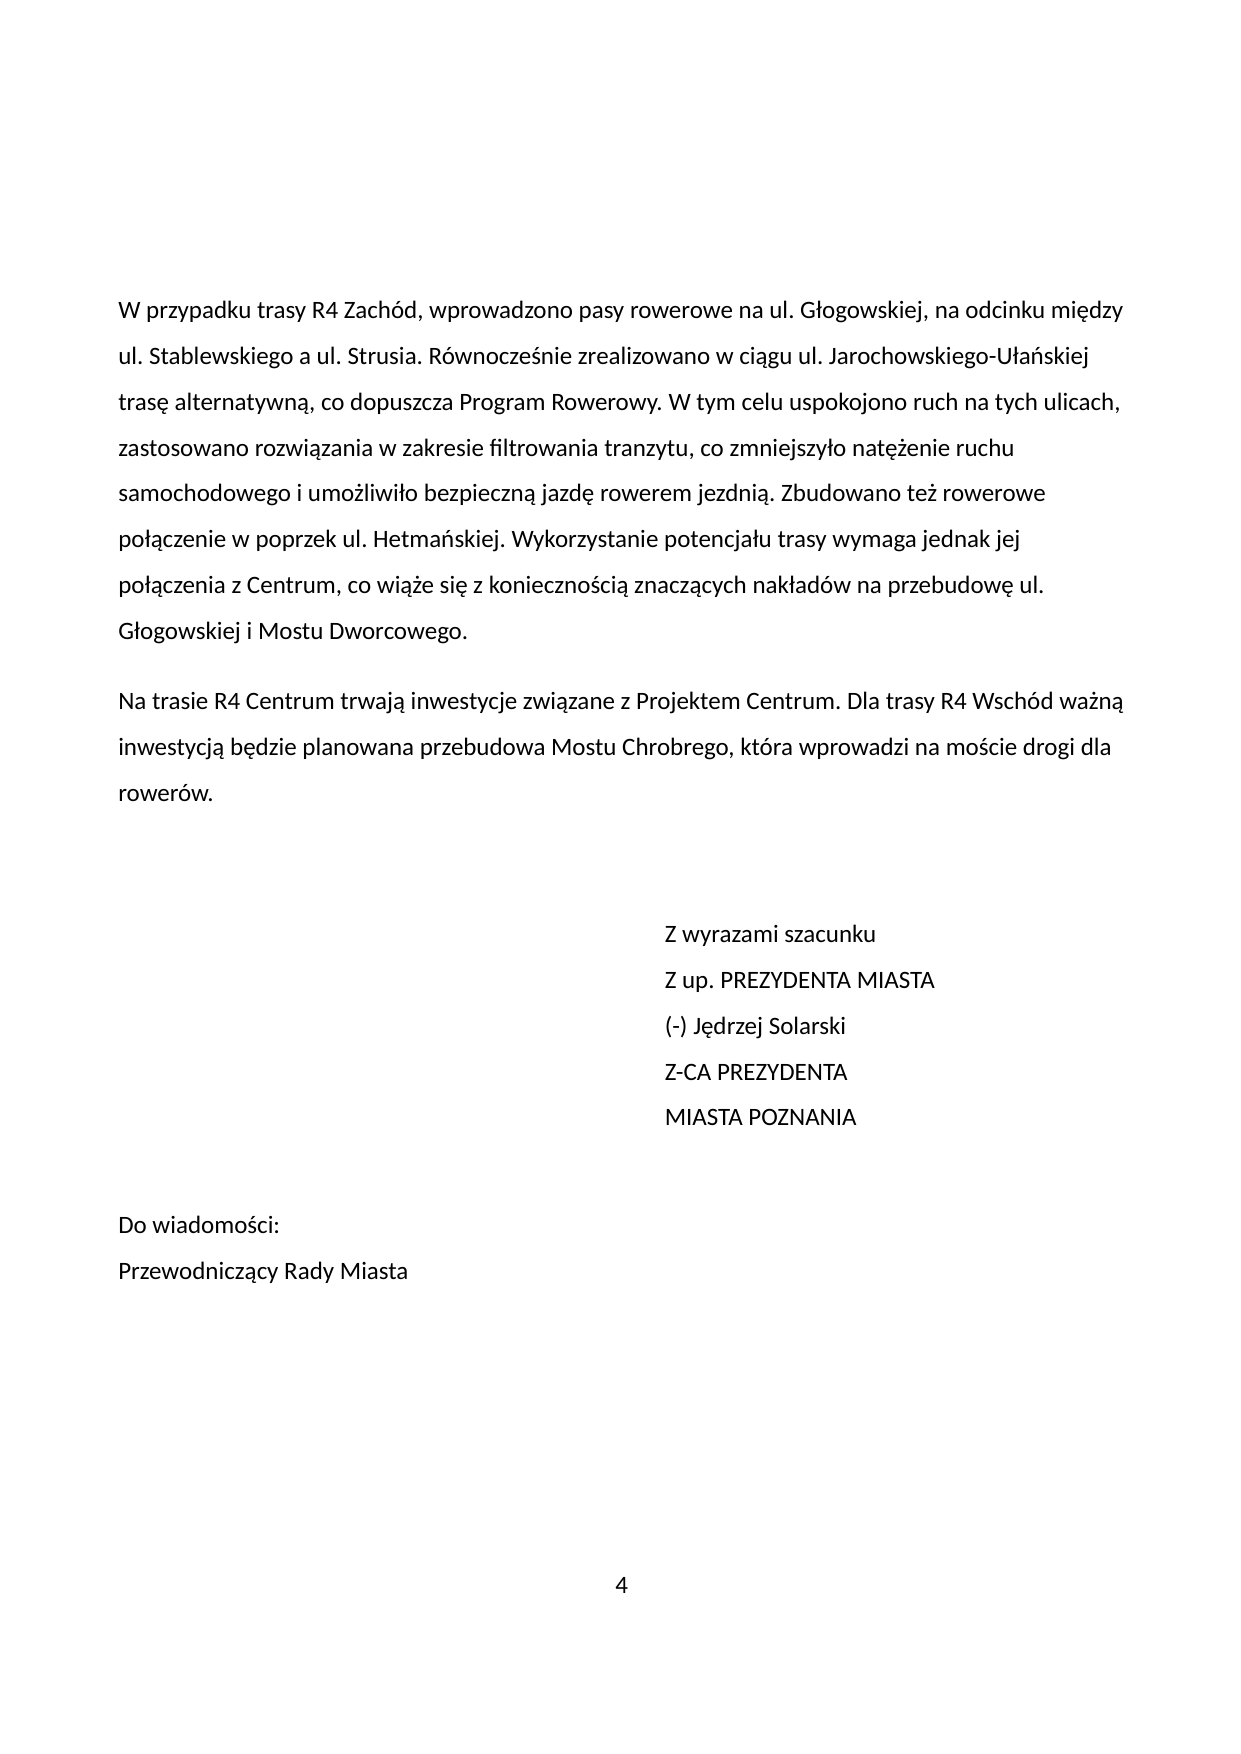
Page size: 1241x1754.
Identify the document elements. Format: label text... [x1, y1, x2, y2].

text W przypadku trasy R4 Zachód, wprowadzono pasy rowerowe na ul. Głogowskiej, na odcinku między ul. Stablewskiego a ul. Strusia. Równocześnie zrealizowano w ciągu ul. Jarochowskiego-Ułańskiej trasę alternatywną, co dopuszcza Program Rowerowy. W tym celu uspokojono ruch na tych ulicach, zastosowano rozwiązania w zakresie filtrowania tranzytu, co zmniejszyło natężenie ruchu samochodowego i umożliwiło bezpieczną jazdę rowerem jezdnią. Zbudowano też rowerowe połączenie w poprzek ul. Hetmańskiej. Wykorzystanie potencjału trasy wymaga jednak jej połączenia z Centrum, co wiąże się z koniecznością znaczących nakładów na przebudowę ul. Głogowskiej i Mostu Dworcowego. [118, 295, 1125, 645]
text Na trasie R4 Centrum trwają inwestycje związane z Projektem Centrum. Dla trasy R4 Wschód ważną inwestycją będzie planowana przebudowa Mostu Chrobrego, która wprowadzi na moście drogi dla rowerów. [118, 686, 1125, 807]
text Z wyrazami szacunku Z up. PREZYDENTA MIASTA (-) Jędrzej Solarski Z-CA PREZYDENTA MIASTA POZNANIA [664, 918, 1125, 1132]
text Do wiadomości: Przewodniczący Rady Miasta [118, 1209, 1125, 1286]
